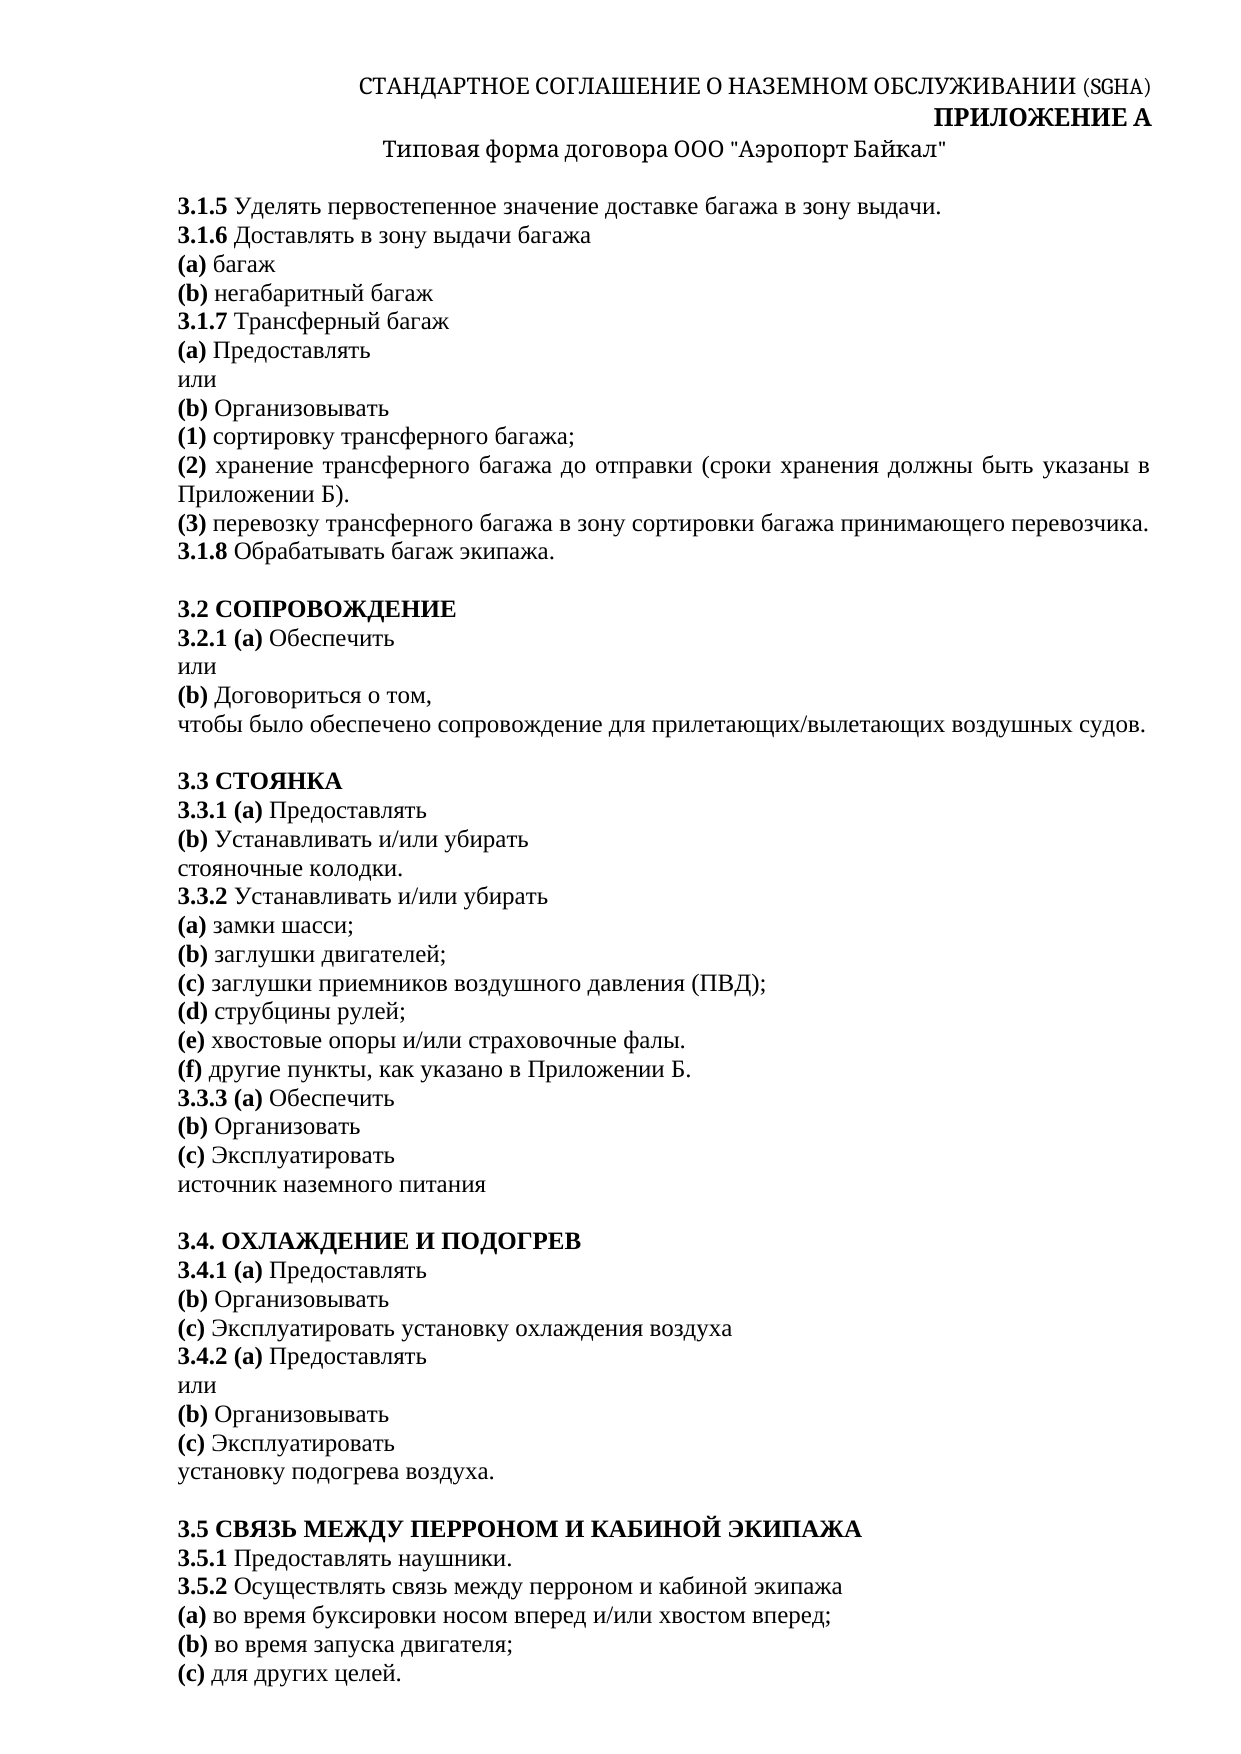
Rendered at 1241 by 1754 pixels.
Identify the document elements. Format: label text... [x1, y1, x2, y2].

text 3.3.2 Устанавливать и/или убирать [177, 881, 1152, 910]
text 3.3 СТОЯНКА [177, 766, 1152, 795]
text (а) багаж [177, 249, 1152, 278]
text 3.5.1 Предоставлять наушники. [177, 1543, 1152, 1571]
text (с) для других целей. [177, 1658, 1152, 1686]
text установку подогрева воздуха. [177, 1456, 1152, 1485]
text (а) во время буксировки носом вперед и/или хвостом вперед; [177, 1600, 1152, 1629]
text 3.3.3 (а) Обеспечить [177, 1083, 1152, 1111]
text 3.1.5 Уделять первостепенное значение доставке багажа в зону выдачи. [177, 191, 1152, 220]
text 3.2.1 (а) Обеспечить [177, 623, 1152, 651]
text (b) негабаритный багаж [177, 278, 1152, 306]
text (f) другие пункты, как указано в Приложении Б. [177, 1054, 1152, 1083]
text стояночные колодки. [177, 853, 1152, 881]
text 3.5.2 Осуществлять связь между перроном и кабиной экипажа [177, 1571, 1152, 1600]
text (с) Эксплуатировать [177, 1140, 1152, 1169]
text 3.1.6 Доставлять в зону выдачи багажа [177, 220, 1152, 249]
text (b) Устанавливать и/или убирать [177, 824, 1152, 853]
text (с) заглушки приемников воздушного давления (ПВД); [177, 968, 1152, 996]
text 3.4.2 (а) Предоставлять [177, 1341, 1152, 1370]
text 3.4. ОХЛАЖДЕНИЕ И ПОДОГРЕВ [177, 1226, 1152, 1255]
text или [177, 364, 1152, 393]
text (b) во время запуска двигателя; [177, 1629, 1152, 1658]
text 3.2 СОПРОВОЖДЕНИЕ [177, 594, 1152, 623]
text (с) Эксплуатировать установку охлаждения воздуха [177, 1313, 1152, 1341]
text 3.1.7 Трансферный багаж [177, 306, 1152, 335]
text (b) Организовывать [177, 1284, 1152, 1313]
text 3.3.1 (а) Предоставлять [177, 795, 1152, 824]
text (b) заглушки двигателей; [177, 939, 1152, 968]
text (b) Договориться о том, [177, 680, 1152, 709]
text (b) Организовать [177, 1111, 1152, 1140]
text или [177, 651, 1152, 680]
text (2) хранение трансферного багажа до отправки (сроки хранения должны быть указаны в Приложении Б). [177, 450, 1152, 508]
text чтобы было обеспечено сопровождение для прилетающих/вылетающих воздушных судов. [177, 709, 1152, 738]
text 3.5 СВЯЗЬ МЕЖДУ ПЕРРОНОМ И КАБИНОЙ ЭКИПАЖА [177, 1514, 1152, 1543]
text (3) перевозку трансферного багажа в зону сортировки багажа принимающего перевозчика. [177, 508, 1152, 536]
text (b) Организовывать [177, 393, 1152, 421]
text (а) Предоставлять [177, 335, 1152, 364]
text (а) замки шасси; [177, 910, 1152, 939]
text 3.4.1 (а) Предоставлять [177, 1255, 1152, 1284]
text или [177, 1370, 1152, 1399]
text (1) сортировку трансферного багажа; [177, 421, 1152, 450]
text источник наземного питания [177, 1169, 1152, 1198]
text (е) хвостовые опоры и/или страховочные фалы. [177, 1025, 1152, 1054]
text 3.1.8 Обрабатывать багаж экипажа. [177, 536, 1152, 565]
text (с) Эксплуатировать [177, 1428, 1152, 1456]
text (b) Организовывать [177, 1399, 1152, 1428]
text (d) струбцины рулей; [177, 996, 1152, 1025]
